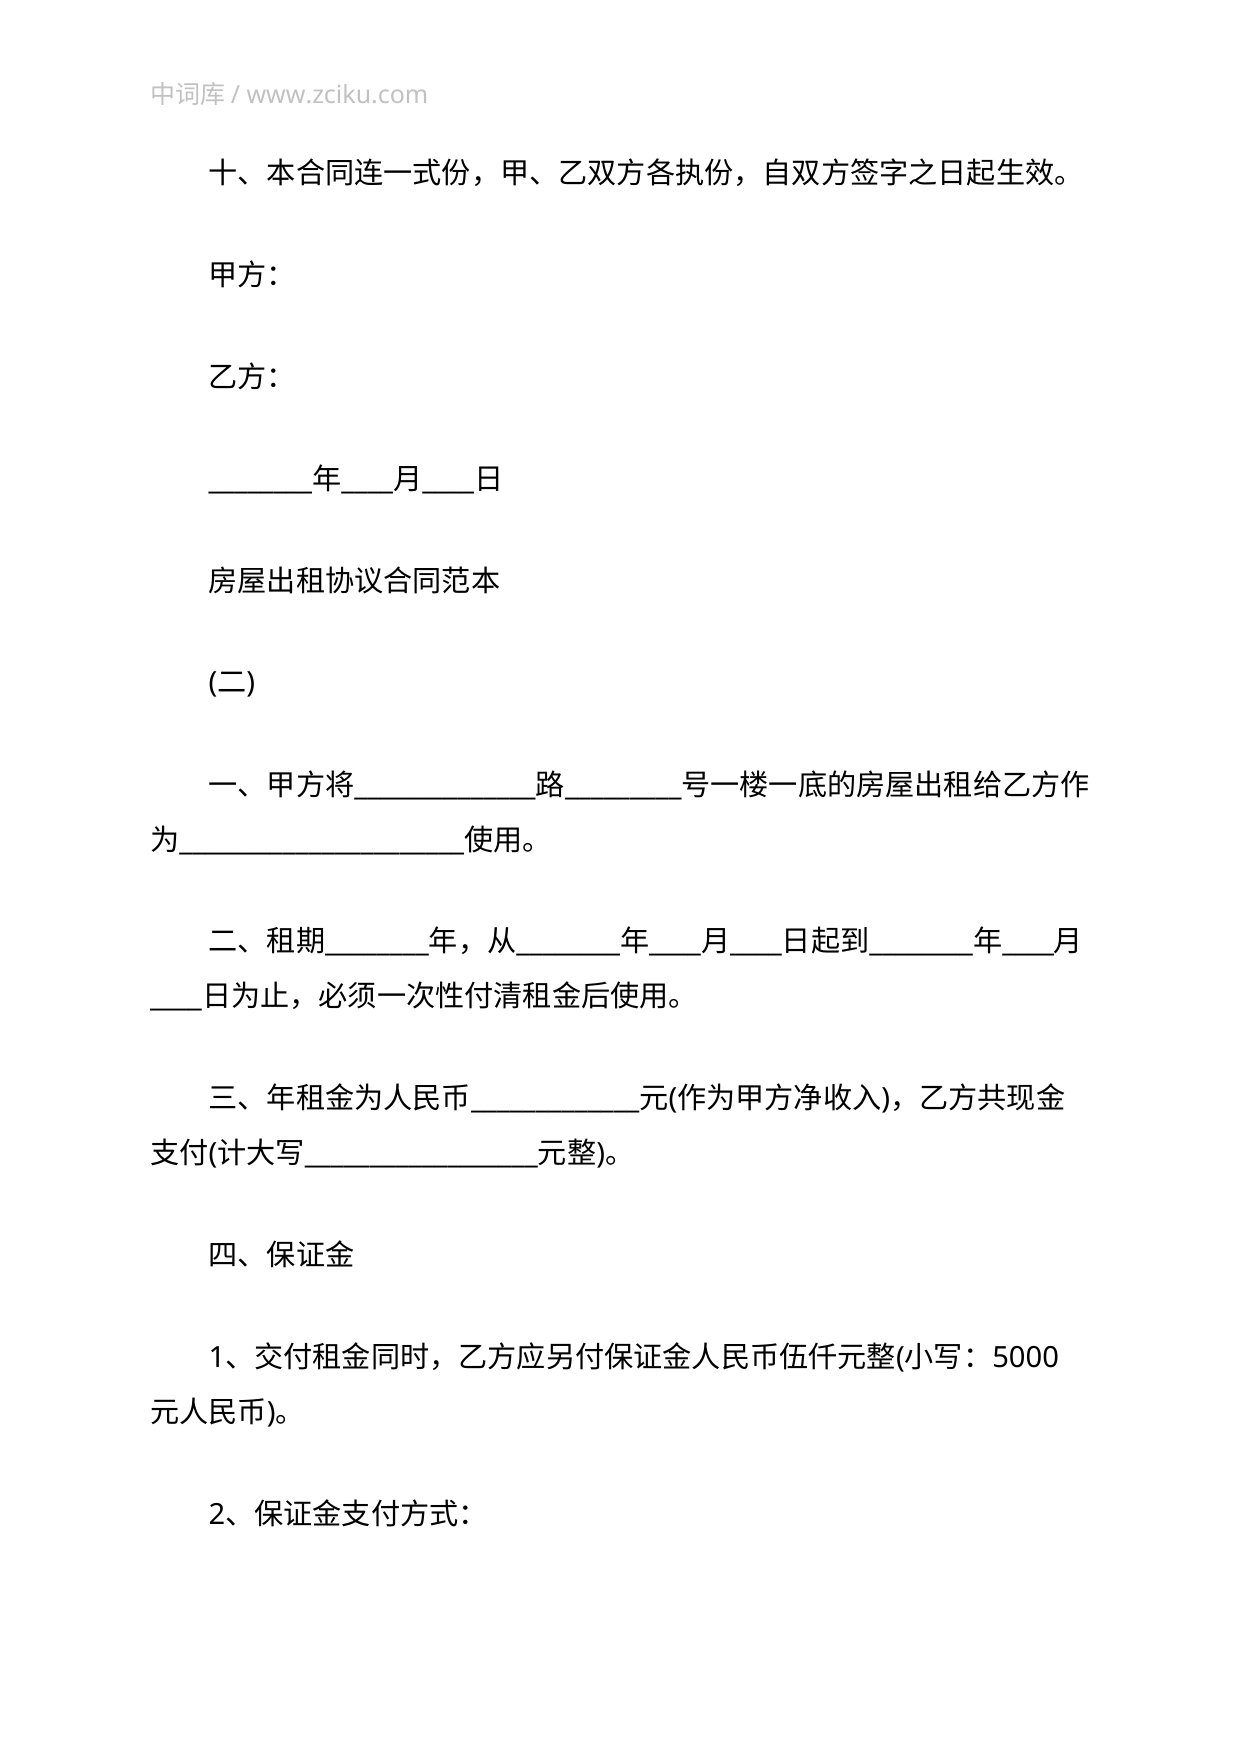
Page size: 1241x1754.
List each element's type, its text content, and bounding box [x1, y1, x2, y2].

text 2、保证金支付方式： [150, 1491, 1090, 1533]
text 1、交付租金同时，乙方应另付保证金人民币伍仟元整(小写：5000元人民币)。 [150, 1334, 1090, 1431]
text 十、本合同连一式份，甲、乙双方各执份，自双方签字之日起生效。 [150, 150, 1090, 192]
text ________年____月____日 [150, 455, 1090, 498]
text 三、年租金为人民币_____________元(作为甲方净收入)，乙方共现金支付(计大写__________________元整)。 [150, 1075, 1090, 1172]
text 二、租期________年，从________年____月____日起到________年____月____日为止，必须一次性付清租金后使用。 [150, 918, 1090, 1015]
text 乙方： [150, 353, 1090, 396]
text 房屋出租协议合同范本 [150, 557, 1090, 599]
text 一、甲方将______________路_________号一楼一底的房屋出租给乙方作为______________________使用。 [150, 761, 1090, 858]
text (二) [150, 659, 1090, 701]
text 四、保证金 [150, 1232, 1090, 1274]
text 甲方： [150, 252, 1090, 294]
